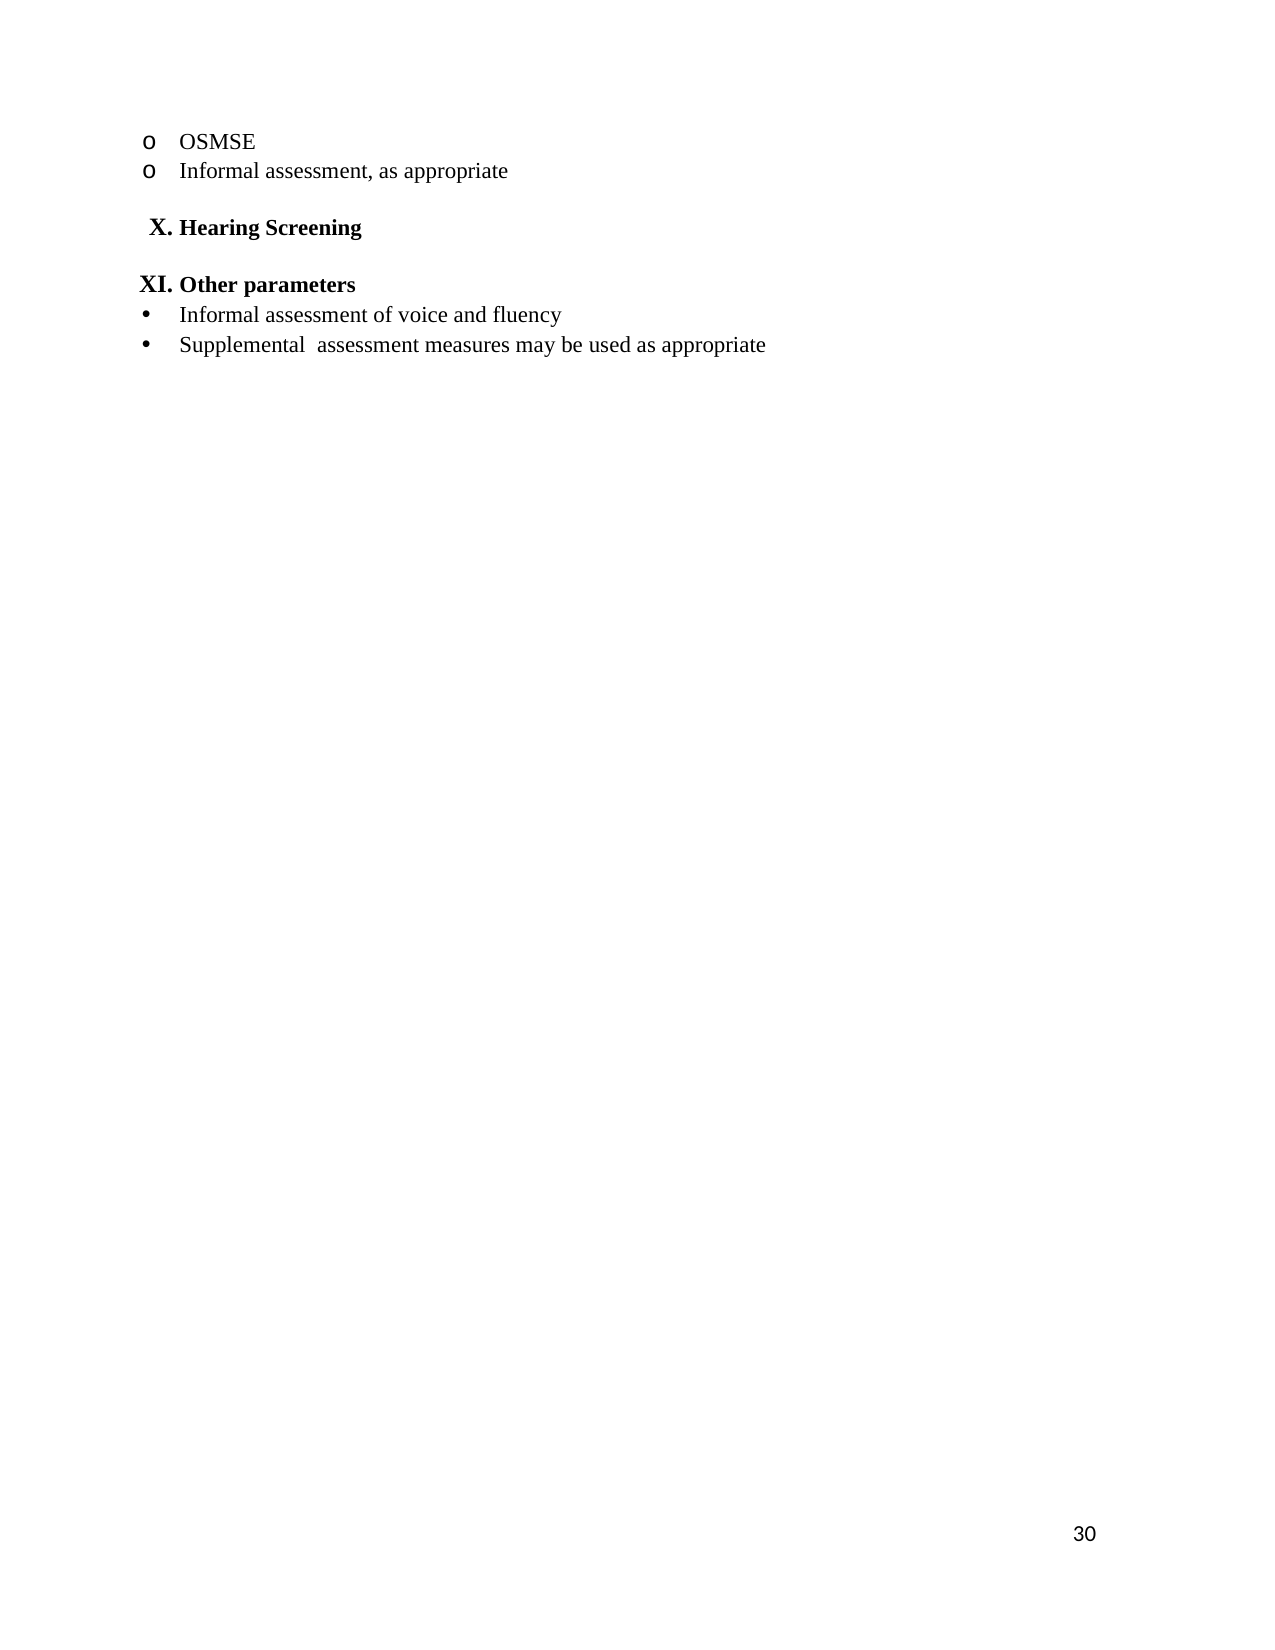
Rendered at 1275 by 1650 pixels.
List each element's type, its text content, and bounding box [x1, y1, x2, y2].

list Other parameters [139, 269, 1096, 298]
list Informal assessment, as appropriate [142, 156, 1096, 184]
list Supplemental assessment measures may be used as appropriate [142, 329, 1096, 358]
list Informal assessment of voice and fluency [142, 299, 1096, 328]
list Hearing Screening [149, 212, 1096, 240]
list OSMSE [142, 125, 1096, 156]
